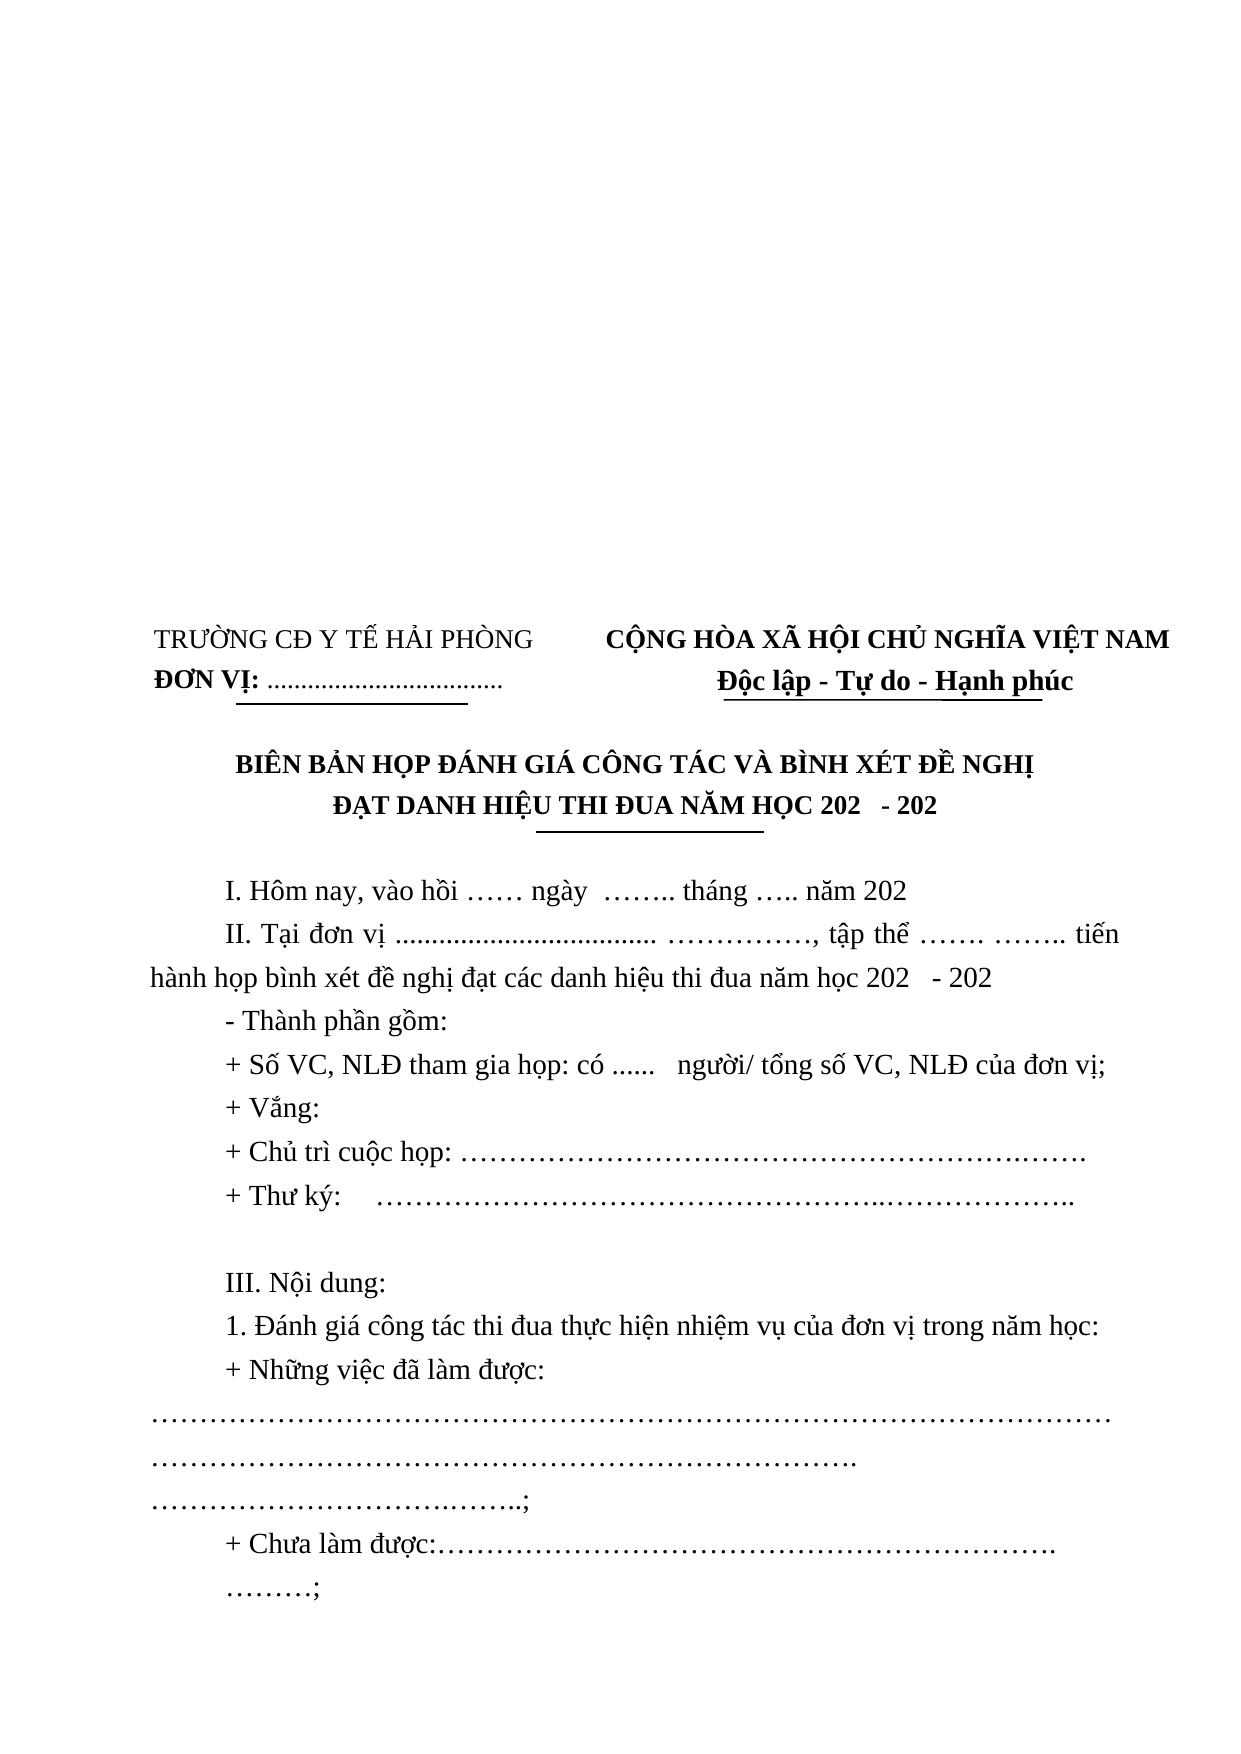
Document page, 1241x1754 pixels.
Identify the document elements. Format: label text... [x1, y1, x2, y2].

text II. Tại đơn vị .................................... ……………, tập thể ……. …….. tiến hành họp bình xét đề nghị đạt các danh hiệu thi đua năm học 202 - 202 [150, 916, 1120, 993]
text ĐẠT DANH HIỆU THI ĐUA NĂM HỌC 202 - 202 [150, 789, 1120, 820]
text 1. Đánh giá công tác thi đua thực hiện nhiệm vụ của đơn vị trong năm học: [150, 1308, 1120, 1342]
table_header TRƯỜNG CĐ Y TẾ HẢI PHÒNG ĐƠN VỊ: ................................... [143, 623, 555, 705]
text + Vắng: [150, 1091, 1120, 1124]
text BIÊN BẢN HỌP ĐÁNH GIÁ CÔNG TÁC VÀ BÌNH XÉT ĐỀ NGHỊ [150, 748, 1120, 779]
text + Thư ký: ……………………………………………..……………….. [150, 1178, 1120, 1255]
table_header CỘNG HÒA XÃ HỘI CHỦ NGHĨA VIỆT NAM Độc lập - Tự do - Hạnh phúc [555, 623, 1221, 705]
text + Chủ trì cuộc họp: ………………………………………………….……. [150, 1134, 1120, 1168]
text + Chưa làm được:……………………………………………………….………; [225, 1526, 1120, 1603]
text + Những việc đã làm được: ……………………………………………………………………………………………………………………………………………………….………………………….……..; [150, 1352, 1120, 1516]
text I. Hôm nay, vào hồi …… ngày …….. tháng ….. năm 202 [150, 873, 1120, 906]
text - Thành phần gồm: [150, 1003, 1120, 1037]
text III. Nội dung: [150, 1265, 1120, 1298]
text + Số VC, NLĐ tham gia họp: có ...... người/ tổng số VC, NLĐ của đơn vị; [150, 1047, 1120, 1081]
